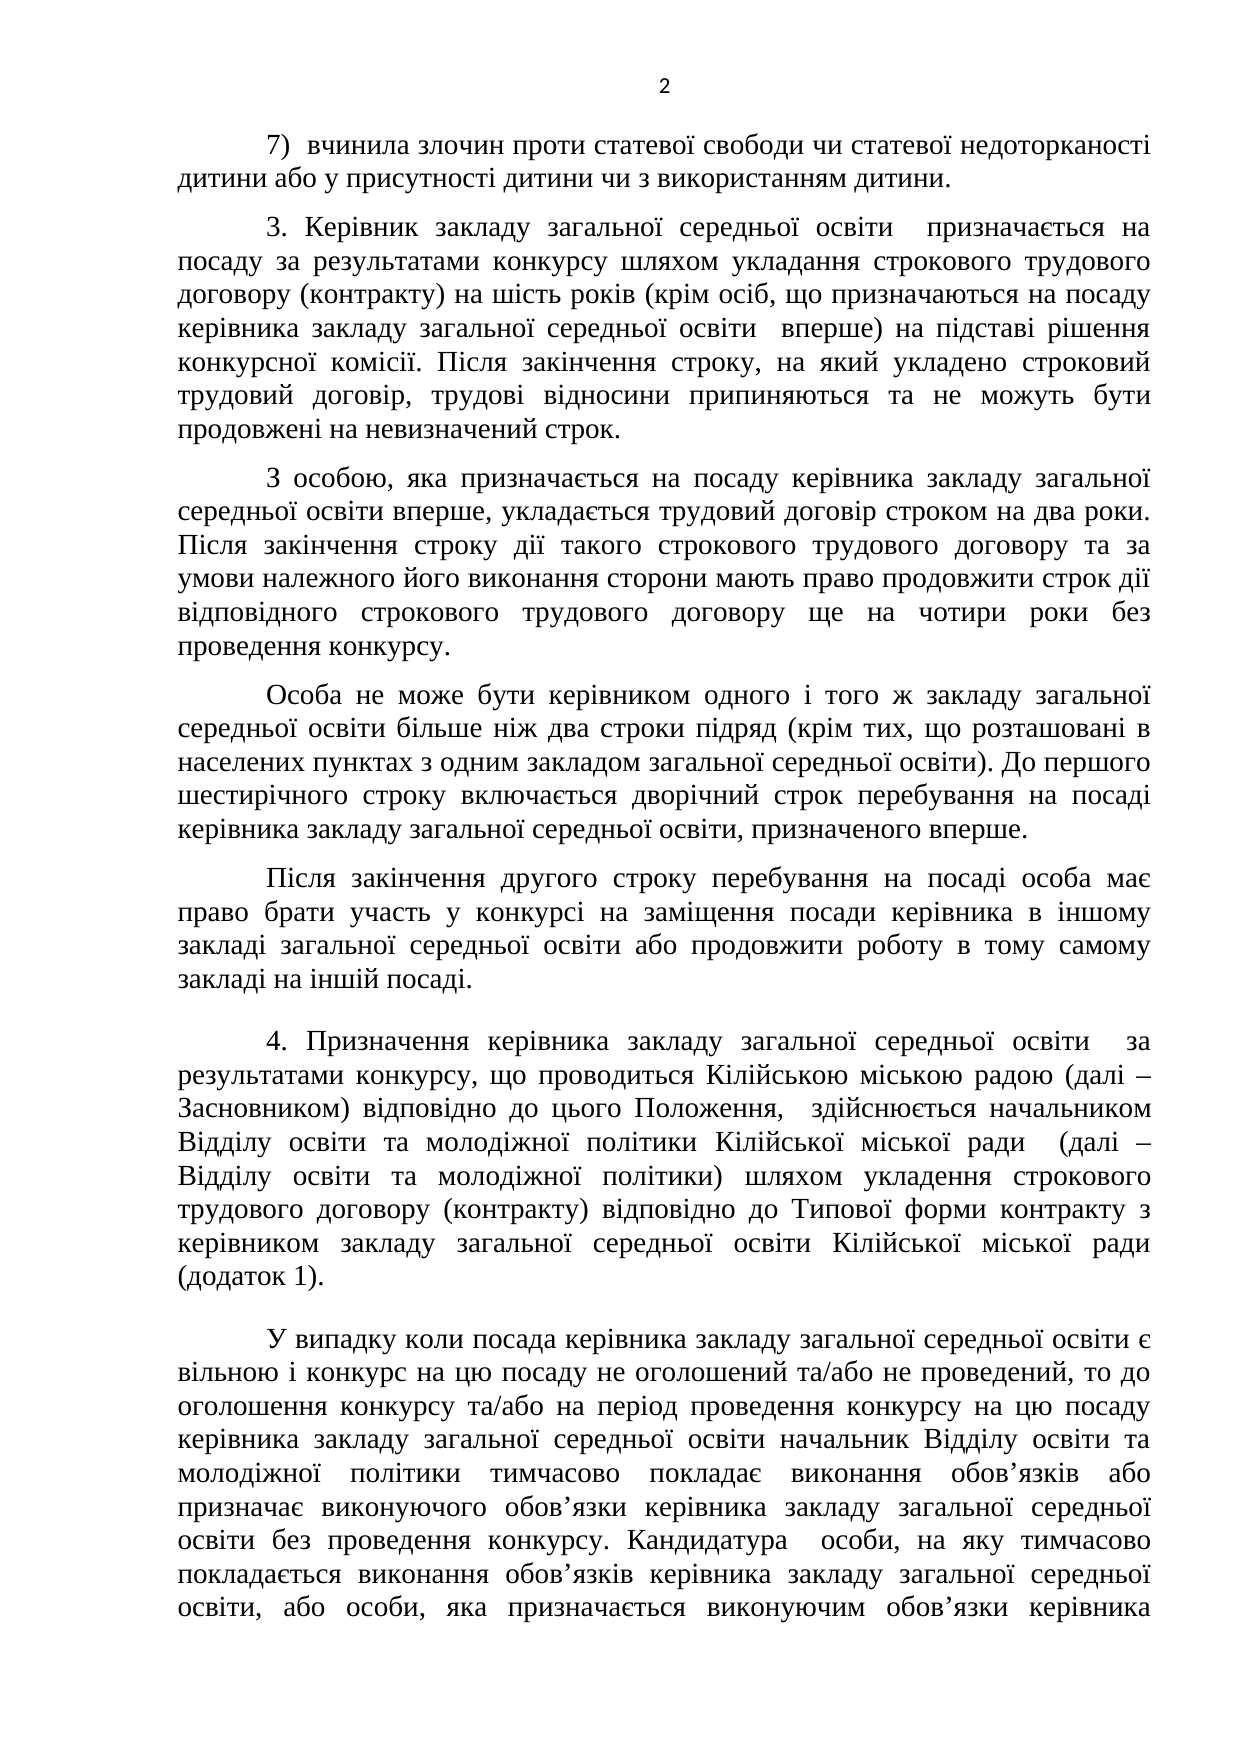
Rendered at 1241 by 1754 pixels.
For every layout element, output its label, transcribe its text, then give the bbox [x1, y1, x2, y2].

text З особою, яка призначається на посаду керівника закладу загальної середньої освіти вперше, укладається трудовий договір строком на два роки. Після закінчення строку дії такого строкового трудового договору та за умови належного його виконання сторони мають право продовжити строк дії відповідного строкового трудового договору ще на чотири роки без проведення конкурсу. [177, 460, 1152, 661]
text Після закінчення другого строку перебування на посаді особа має право брати участь у конкурсі на заміщення посади керівника в іншому закладі загальної середньої освіти або продовжити роботу в тому самому закладі на іншій посаді. [177, 860, 1152, 994]
text 4. Призначення керівника закладу загальної середньої освіти за результатами конкурсу, що проводиться Кілійською міською радою (далі – Засновником) відповідно до цього Положення, здійснюється начальником Відділу освіти та молодіжної політики Кілійської міської ради (далі – Відділу освіти та молодіжної політики) шляхом укладення строкового трудового договору (контракту) відповідно до Типової форми контракту з керівником закладу загальної середньої освіти Кілійської міської ради (додаток 1). [177, 1023, 1152, 1292]
text Особа не може бути керівником одного і того ж закладу загальної середньої освіти більше ніж два строки підряд (крім тих, що розташовані в населених пунктах з одним закладом загальної середньої освіти). До першого шестирічного строку включається дворічний строк перебування на посаді керівника закладу загальної середньої освіти, призначеного вперше. [177, 677, 1152, 844]
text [177, 1321, 1152, 1623]
text 7) вчинила злочин проти статевої свободи чи статевої недоторканості дитини або у присутності дитини чи з використанням дитини. [177, 127, 1152, 194]
text 3. Керівник закладу загальної середньої освіти призначається на посаду за результатами конкурсу шляхом укладання строкового трудового договору (контракту) на шість років (крім осіб, що призначаються на посаду керівника закладу загальної середньої освіти вперше) на підставі рішення конкурсної комісії. Після закінчення строку, на який укладено строковий трудовий договір, трудові відносини припиняються та не можуть бути продовжені на невизначений строк. [177, 209, 1152, 444]
